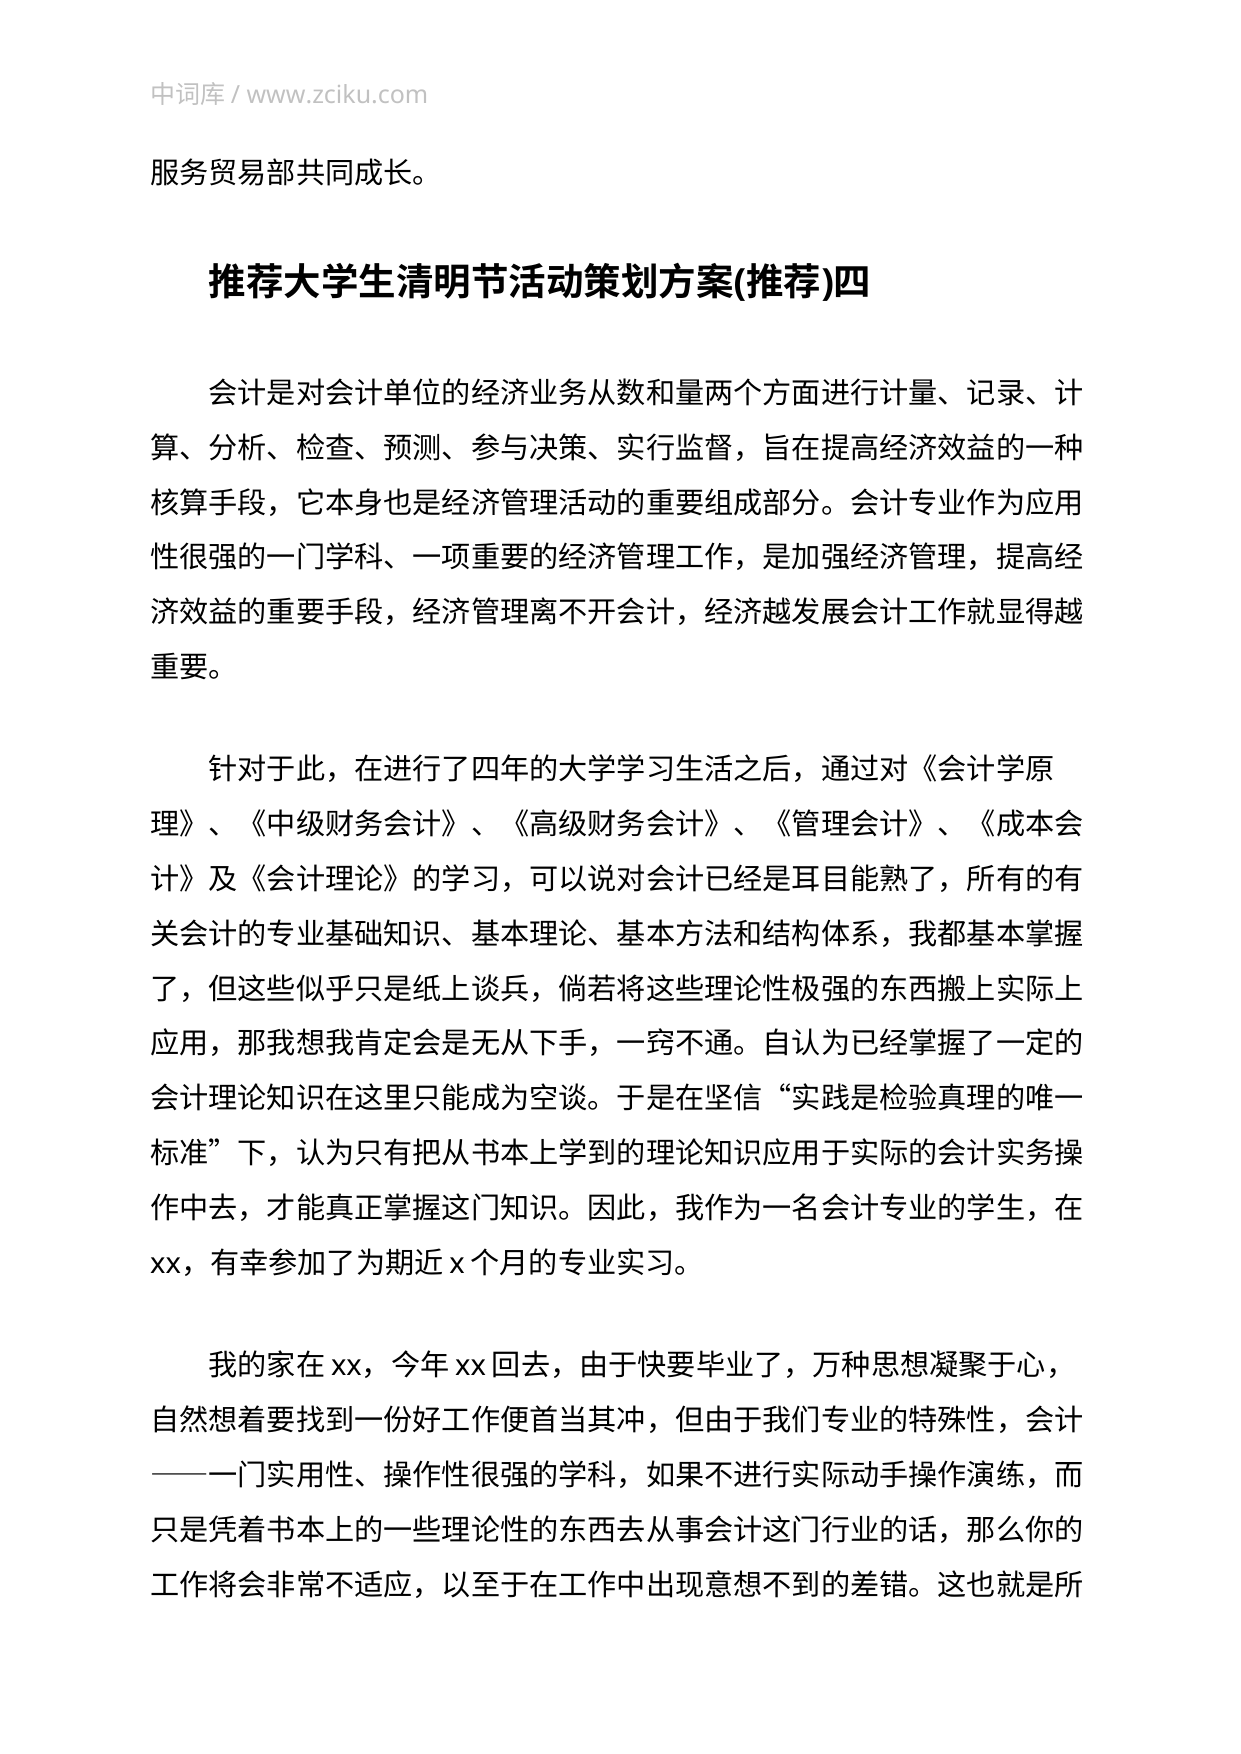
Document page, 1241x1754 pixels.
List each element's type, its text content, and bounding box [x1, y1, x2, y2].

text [150, 150, 1090, 192]
text 推荐大学生清明节活动策划方案(推荐)四 [150, 252, 1090, 306]
text 针对于此，在进行了四年的大学学习生活之后，通过对《会计学原理》、《中级财务会计》、《高级财务会计》、《管理会计》、《成本会计》及《会计理论》的学习，可以说对会计已经是耳目能熟了，所有的有关会计的专业基础知识、基本理论、基本方法和结构体系，我都基本掌握了，但这些似乎只是纸上谈兵，倘若将这些理论性极强的东西搬上实际上应用，那我想我肯定会是无从下手，一窍不通。自认为已经掌握了一定的会计理论知识在这里只能成为空谈。于是在坚信“实践是检验真理的唯一标准”下，认为只有把从书本上学到的理论知识应用于实际的会计实务操作中去，才能真正掌握这门知识。因此，我作为一名会计专业的学生，在xx，有幸参加了为期近x个月的专业实习。 [150, 746, 1090, 1282]
text 会计是对会计单位的经济业务从数和量两个方面进行计量、记录、计算、分析、检查、预测、参与决策、实行监督，旨在提高经济效益的一种核算手段，它本身也是经济管理活动的重要组成部分。会计专业作为应用性很强的一门学科、一项重要的经济管理工作，是加强经济管理，提高经济效益的重要手段，经济管理离不开会计，经济越发展会计工作就显得越重要。 [150, 369, 1090, 686]
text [150, 1342, 1090, 1604]
